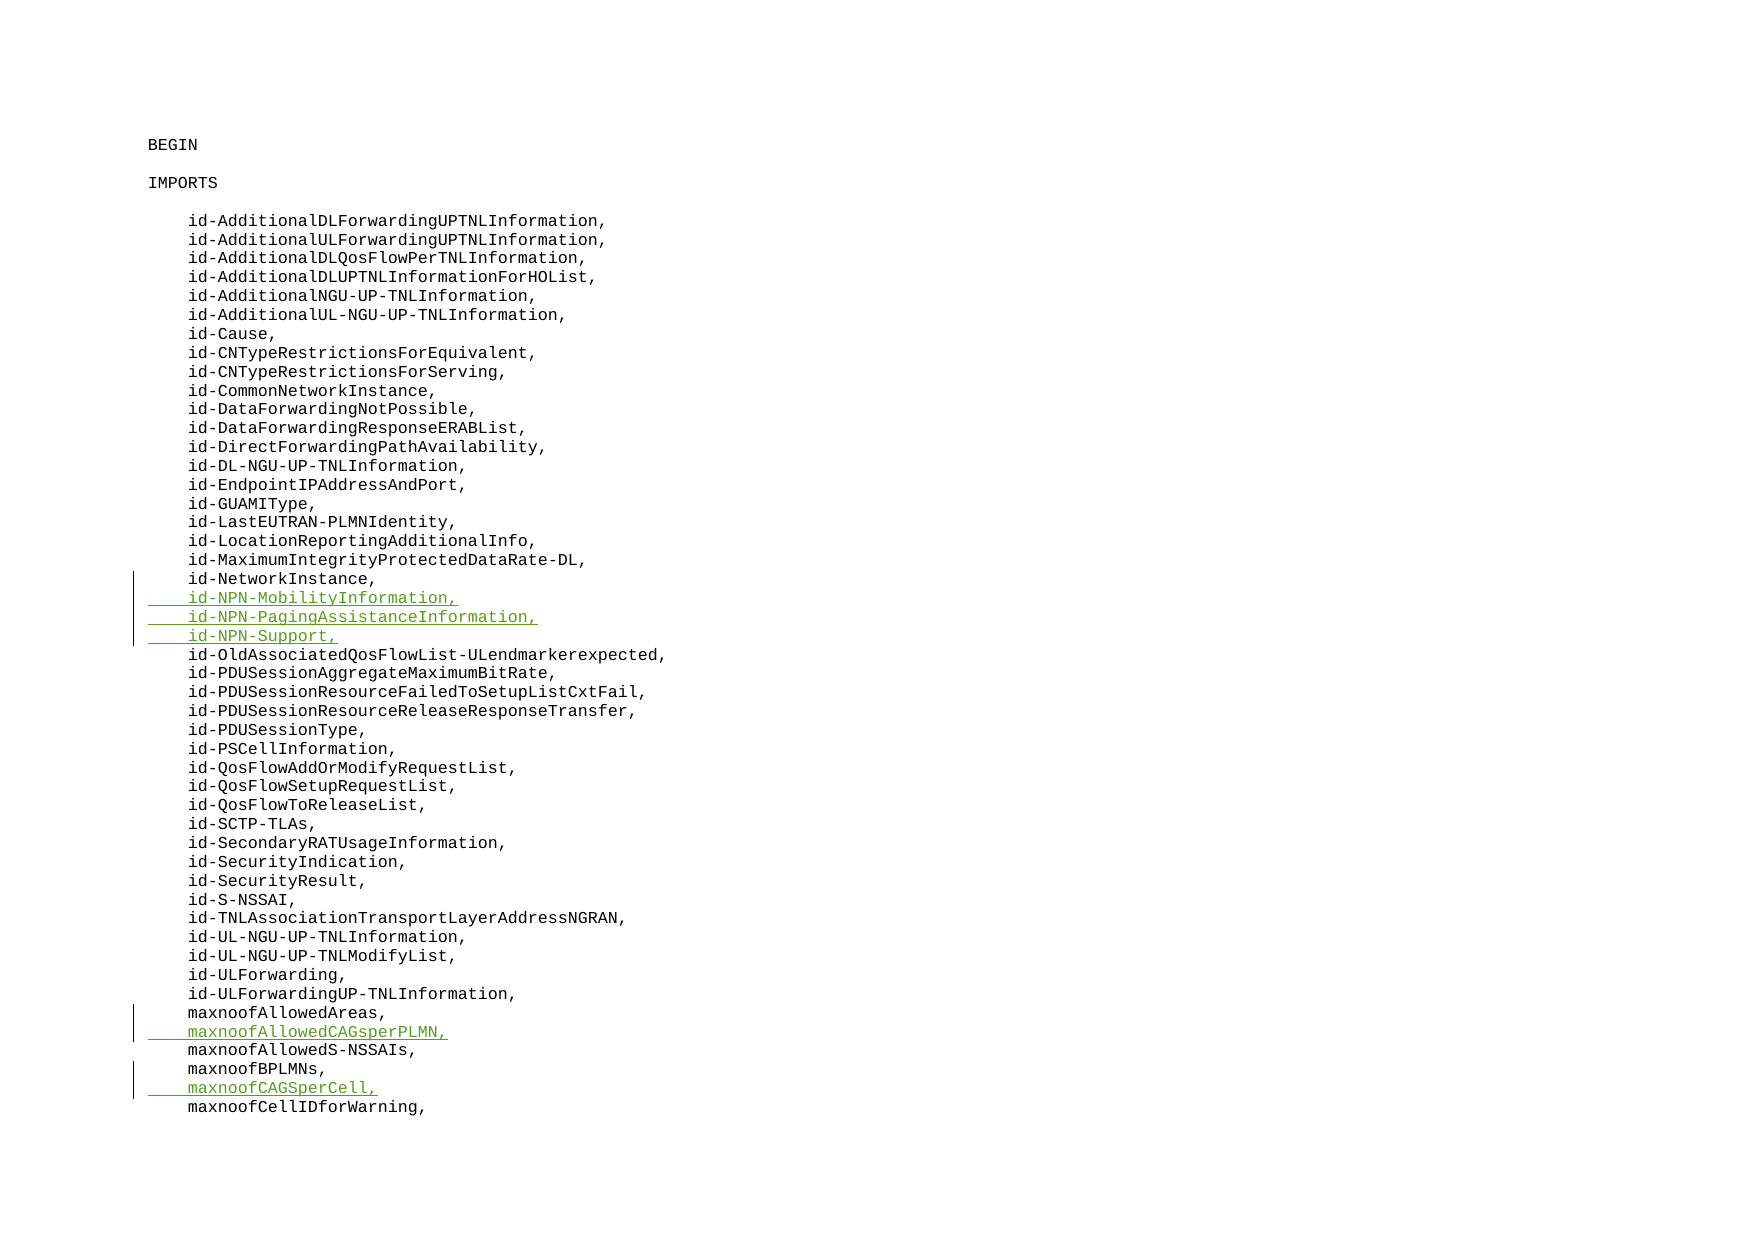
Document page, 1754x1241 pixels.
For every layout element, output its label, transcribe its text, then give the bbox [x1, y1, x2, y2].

text id-SecurityResult, [148, 872, 1636, 891]
text id-LocationReportingAdditionalInfo, [148, 533, 1636, 552]
text id-TNLAssociationTransportLayerAddressNGRAN, [148, 910, 1636, 929]
text id-DirectForwardingPathAvailability, [148, 439, 1636, 457]
text id-Cause, [148, 326, 1636, 344]
text id-AdditionalUL-NGU-UP-TNLInformation, [148, 307, 1636, 326]
text id-PDUSessionResourceReleaseResponseTransfer, [148, 703, 1636, 721]
text id-DataForwardingResponseERABList, [148, 420, 1636, 439]
text id-OldAssociatedQosFlowList-ULendmarkerexpected, [148, 646, 1636, 665]
text id-NetworkInstance, [148, 571, 1636, 589]
text id-AdditionalDLUPTNLInformationForHOList, [148, 269, 1636, 288]
text id-AdditionalDLForwardingUPTNLInformation, [148, 212, 1636, 231]
text id-ULForwarding, [148, 967, 1636, 985]
text id-PSCellInformation, [148, 740, 1636, 759]
text id-PDUSessionResourceFailedToSetupListCxtFail, [148, 684, 1636, 703]
text id-DataForwardingNotPossible, [148, 401, 1636, 420]
text maxnoofCellIDforWarning, [148, 1098, 1636, 1117]
text BEGIN [148, 137, 1636, 156]
text id-LastEUTRAN-PLMNIdentity, [148, 514, 1636, 533]
text IMPORTS [148, 175, 1636, 193]
text id-UL-NGU-UP-TNLInformation, [148, 929, 1636, 948]
text id-UL-NGU-UP-TNLModifyList, [148, 948, 1636, 967]
text id-AdditionalDLQosFlowPerTNLInformation, [148, 250, 1636, 269]
text id-PDUSessionAggregateMaximumBitRate, [148, 665, 1636, 684]
text id-DL-NGU-UP-TNLInformation, [148, 457, 1636, 476]
text id-AdditionalNGU-UP-TNLInformation, [148, 288, 1636, 307]
text id-CNTypeRestrictionsForEquivalent, [148, 344, 1636, 363]
text id-AdditionalULForwardingUPTNLInformation, [148, 231, 1636, 250]
text id-SecurityIndication, [148, 853, 1636, 872]
text id-QosFlowAddOrModifyRequestList, [148, 759, 1636, 778]
text id-QosFlowSetupRequestList, [148, 778, 1636, 797]
text id-QosFlowToReleaseList, [148, 797, 1636, 816]
text id-MaximumIntegrityProtectedDataRate-DL, [148, 552, 1636, 571]
text maxnoofAllowedS-NSSAIs, [148, 1042, 1636, 1061]
text id-SCTP-TLAs, [148, 816, 1636, 834]
text id-PDUSessionType, [148, 721, 1636, 740]
text id-GUAMIType, [148, 495, 1636, 514]
text maxnoofBPLMNs, [148, 1061, 1636, 1080]
text id-CommonNetworkInstance, [148, 382, 1636, 401]
text maxnoofAllowedAreas, [148, 1004, 1636, 1023]
text id-ULForwardingUP-TNLInformation, [148, 985, 1636, 1004]
text id-S-NSSAI, [148, 891, 1636, 910]
text id-EndpointIPAddressAndPort, [148, 476, 1636, 495]
text id-CNTypeRestrictionsForServing, [148, 363, 1636, 382]
text id-SecondaryRATUsageInformation, [148, 834, 1636, 853]
